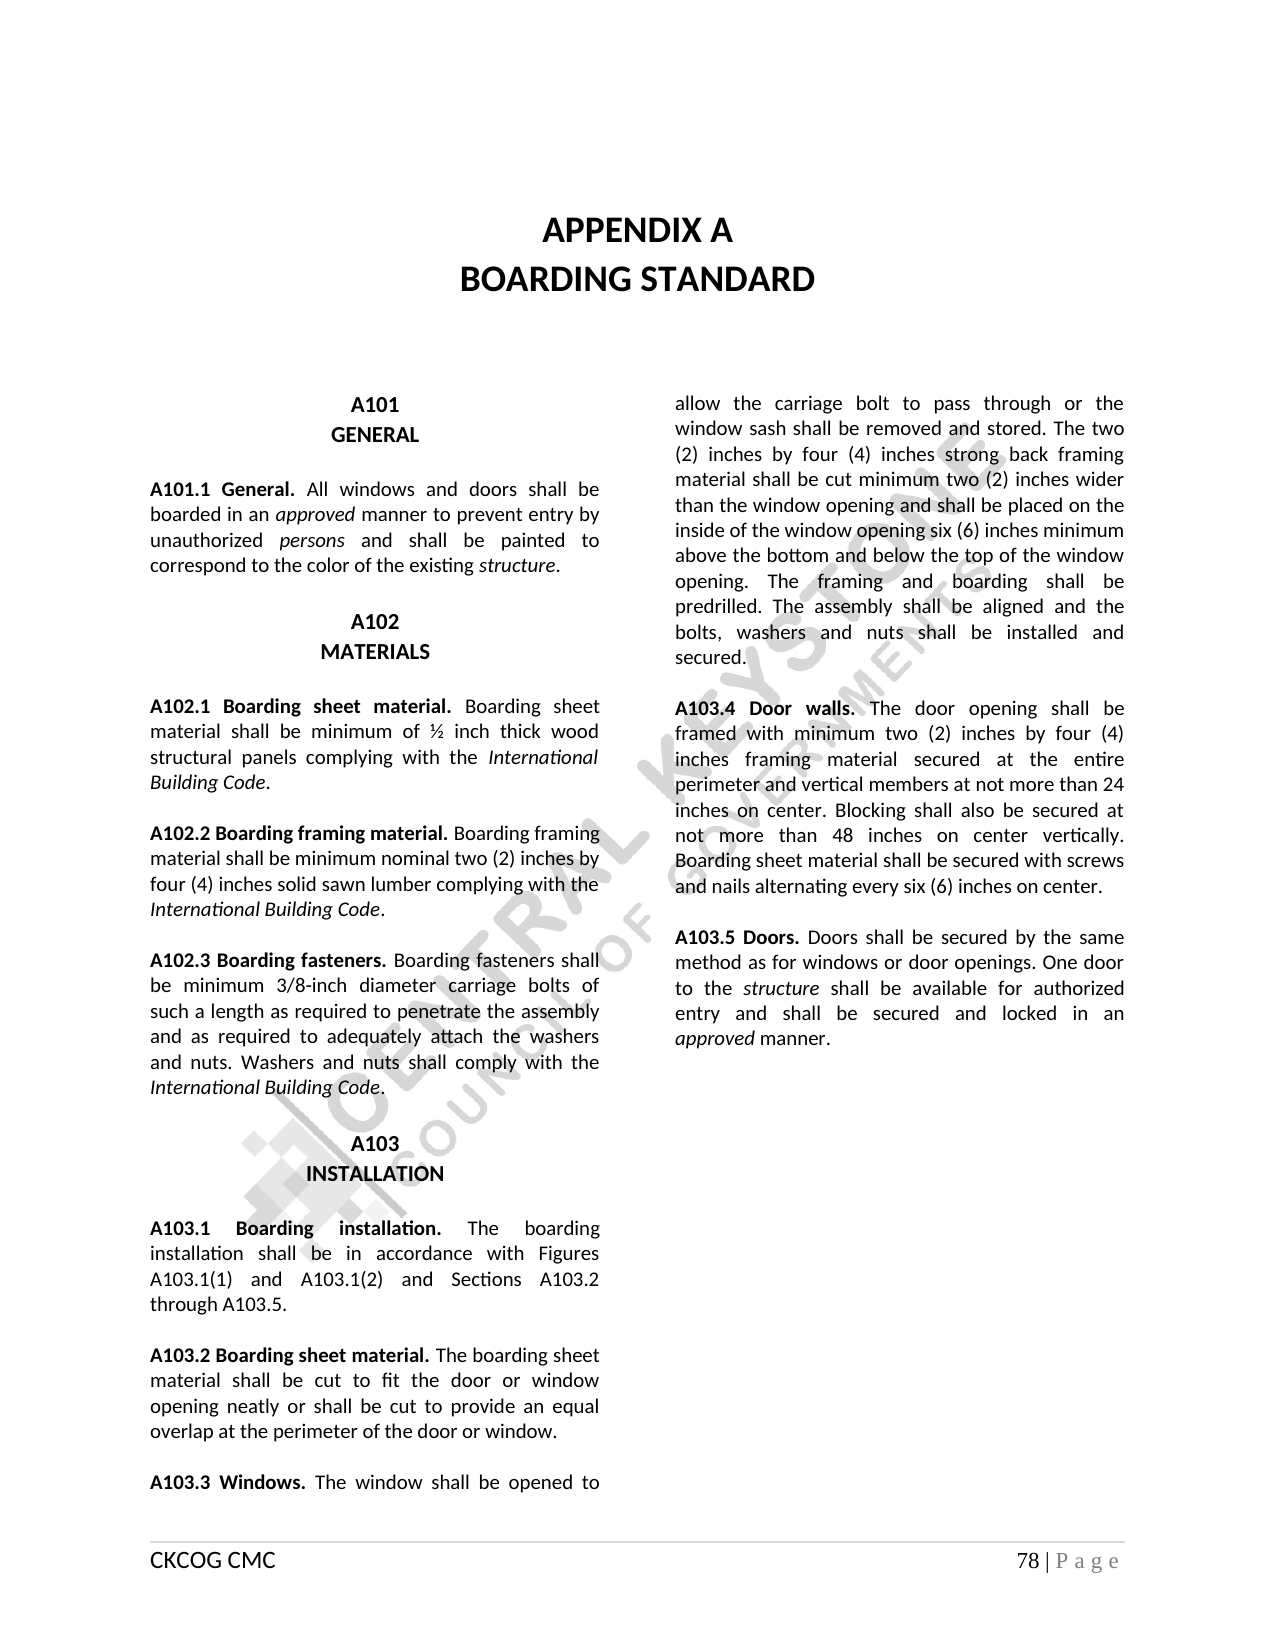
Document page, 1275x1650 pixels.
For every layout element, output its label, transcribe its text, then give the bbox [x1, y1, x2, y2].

subtitle A102 MATERIALS [150, 607, 600, 665]
subtitle A103 INSTALLATION [150, 1129, 600, 1187]
text A102.2 Boarding framing material. Boarding framing material shall be minimum nominal two (2) inches by four (4) inches solid sawn lumber complying with the International Building Code. [150, 820, 600, 922]
text A102.1 Boarding sheet material. Boarding sheet material shall be minimum of ½ inch thick wood structural panels complying with the International Building Code. [150, 693, 600, 795]
text A103.3 Windows. The window shall be opened to allow the carriage bolt to pass through or the window sash shall be removed and stored. The two (2) inches by four (4) inches strong back framing material shall be cut minimum two (2) inches wider than the window opening and shall be placed on the inside of the window opening six (6) inches minimum above the bottom and below the top of the window opening. The framing and boarding shall be predrilled. The assembly shall be aligned and the bolts, washers and nuts shall be installed and secured. [675, 390, 1125, 670]
text A103.2 Boarding sheet material. The boarding sheet material shall be cut to fit the door or window opening neatly or shall be cut to provide an equal overlap at the perimeter of the door or window. [150, 1342, 600, 1444]
picture [112, 145, 1163, 1504]
text A101.1 General. All windows and doors shall be boarded in an approved manner to prevent entry by unauthorized persons and shall be painted to correspond to the color of the existing structure. [150, 476, 600, 578]
text A103.4 Door walls. The door opening shall be framed with minimum two (2) inches by four (4) inches framing material secured at the entire perimeter and vertical members at not more than 24 inches on center. Blocking shall also be secured at not more than 48 inches on center vertically. Boarding sheet material shall be secured with screws and nails alternating every six (6) inches on center. [675, 695, 1125, 898]
text A103.1 Boarding installation. The boarding installation shall be in accordance with Figures A103.1(1) and A103.1(2) and Sections A103.2 through A103.5. [150, 1215, 600, 1317]
subtitle A101 GENERAL [150, 390, 600, 448]
text A103.5 Doors. Doors shall be secured by the same method as for windows or door openings. One door to the structure shall be available for authorized entry and shall be secured and locked in an approved manner. [675, 924, 1125, 1051]
text A102.3 Boarding fasteners. Boarding fasteners shall be minimum 3/8-inch diameter carriage bolts of such a length as required to penetrate the assembly and as required to adequately attach the washers and nuts. Washers and nuts shall comply with the International Building Code. [150, 947, 600, 1100]
subtitle APPENDIX A BOARDING STANDARD [150, 206, 1125, 301]
